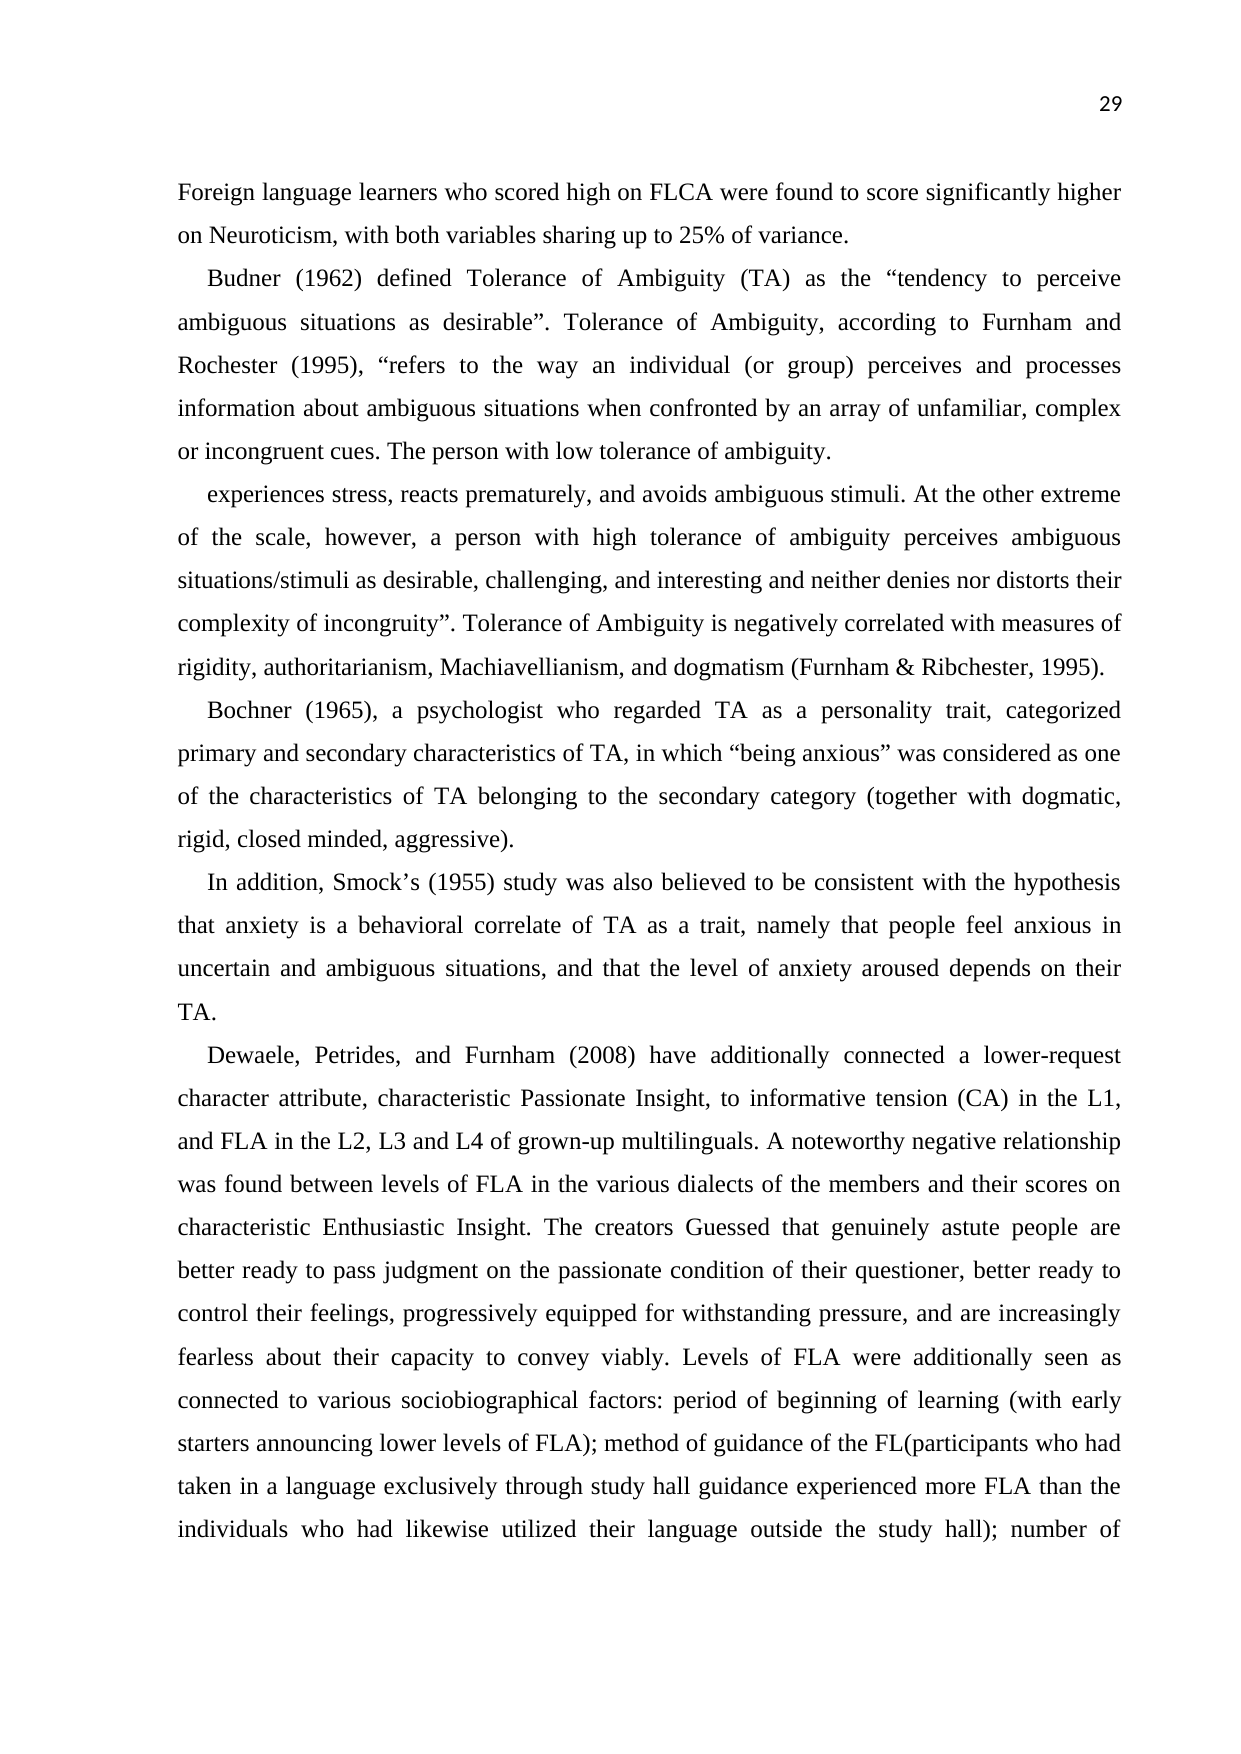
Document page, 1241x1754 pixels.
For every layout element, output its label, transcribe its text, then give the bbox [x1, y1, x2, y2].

text Bochner (1965), a psychologist who regarded TA as a personality trait, categorized primary and secondary characteristics of TA, in which “being anxious” was considered as one of the characteristics of TA belonging to the secondary category (together with dogmatic, rigid, closed minded, aggressive). [177, 695, 1122, 853]
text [177, 177, 1122, 249]
text Budner (1962) defined Tolerance of Ambiguity (TA) as the “tendency to perceive ambiguous situations as desirable”. Tolerance of Ambiguity, according to Furnham and Rochester (1995), “refers to the way an individual (or group) perceives and processes information about ambiguous situations when confronted by an array of unfamiliar, complex or incongruent cues. The person with low tolerance of ambiguity. [177, 263, 1122, 465]
text In addition, Smock’s (1955) study was also believed to be consistent with the hypothesis that anxiety is a behavioral correlate of TA as a trait, namely that people feel anxious in uncertain and ambiguous situations, and that the level of anxiety aroused depends on their TA. [177, 867, 1122, 1025]
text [177, 1040, 1122, 1543]
text experiences stress, reacts prematurely, and avoids ambiguous stimuli. At the other extreme of the scale, however, a person with high tolerance of ambiguity perceives ambiguous situations/stimuli as desirable, challenging, and interesting and neither denies nor distorts their complexity of incongruity”. Tolerance of Ambiguity is negatively correlated with measures of rigidity, authoritarianism, Machiavellianism, and dogmatism (Furnham & Ribchester, 1995). [177, 479, 1122, 680]
